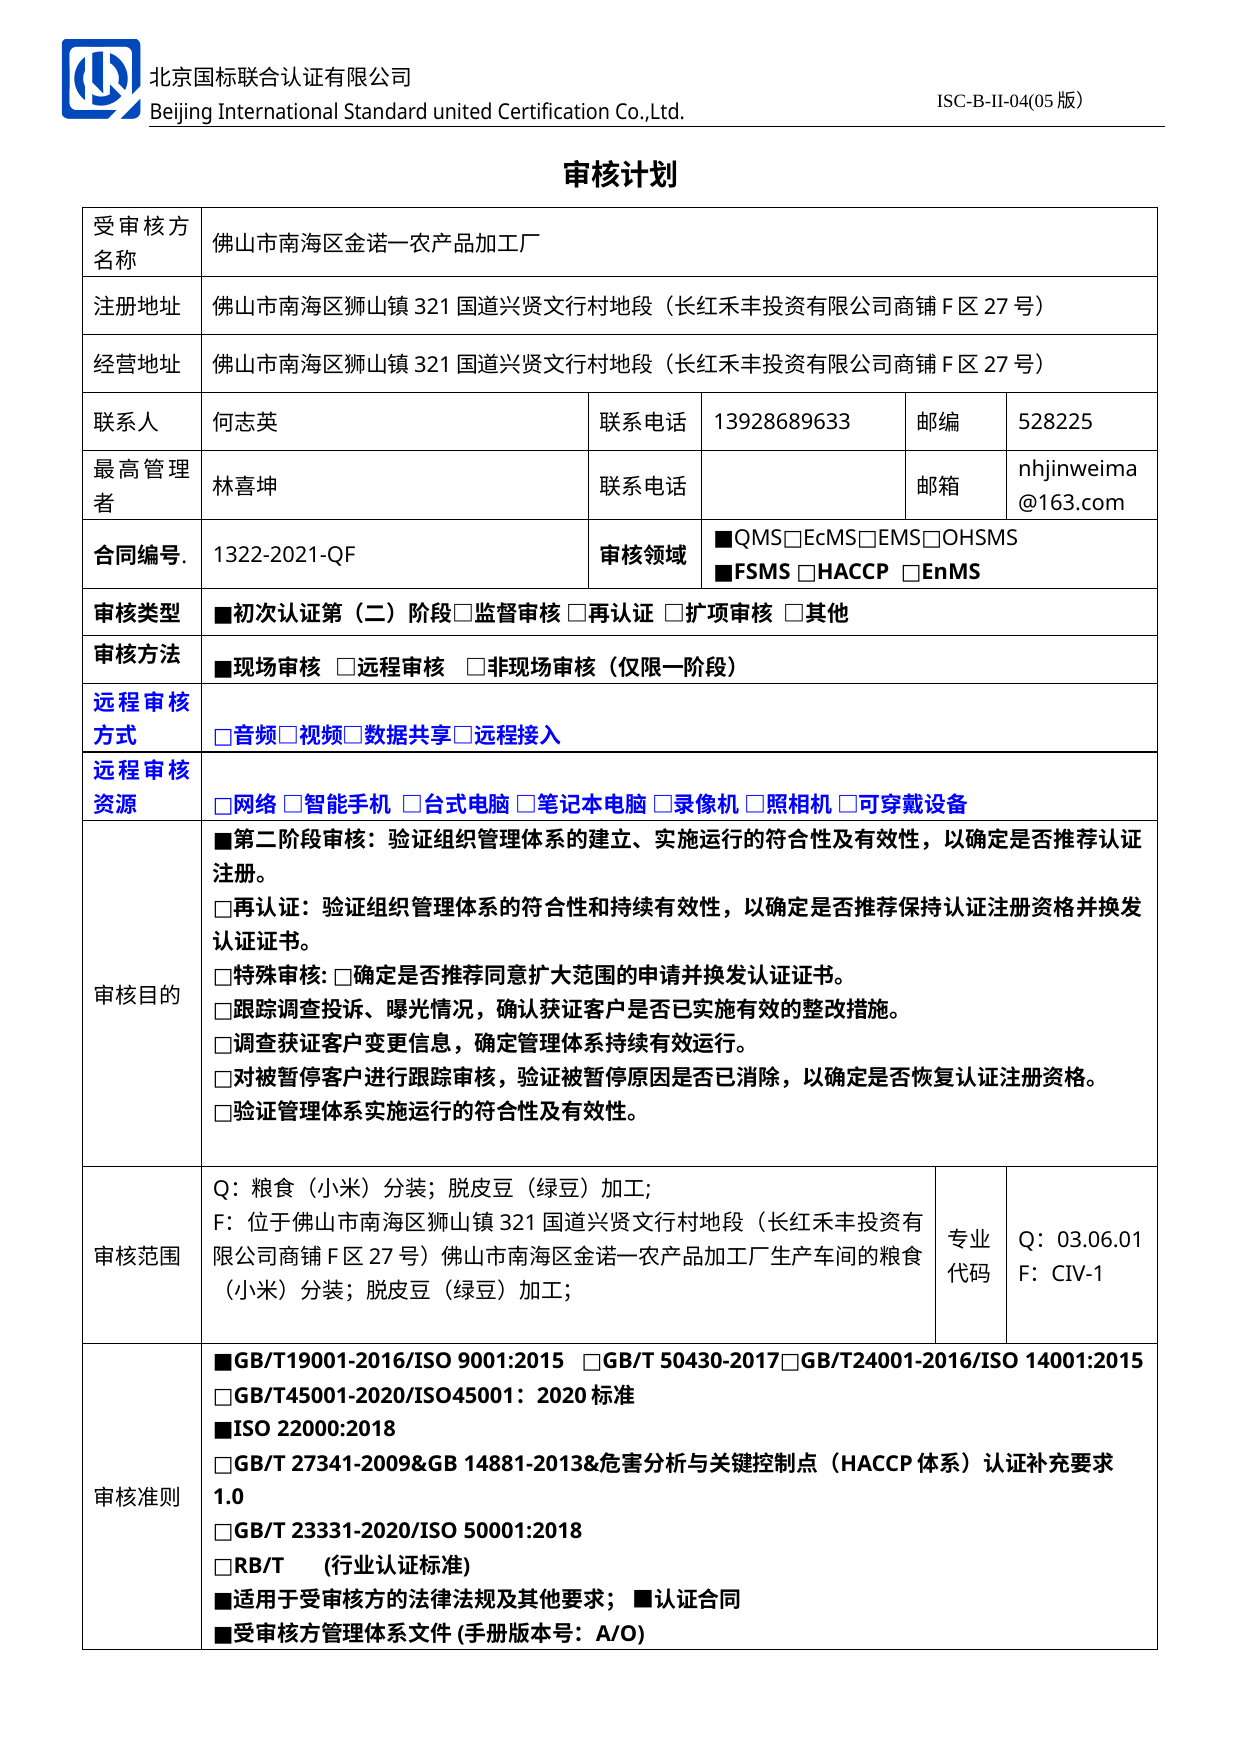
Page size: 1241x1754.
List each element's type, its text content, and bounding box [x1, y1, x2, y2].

table_cell Q：粮食（小米）分装；脱皮豆（绿豆）加工; F：位于佛山市南海区狮山镇321国道兴贤文行村地段（长红禾丰投资有限公司商铺F区27号）佛山市南海区金诺一农产品加工厂生产车间的粮食（小米）分装；脱皮豆（绿豆）加工； [202, 1167, 935, 1342]
table_cell 合同编号. [83, 520, 201, 588]
table_cell Q：03.06.01 F：CIV-1 [1007, 1167, 1157, 1342]
table_cell 经营地址 [83, 335, 201, 392]
table_cell 528225 [1007, 393, 1157, 450]
table_cell ■初次认证第（二）阶段□监督审核 □再认证 □扩项审核 □其他 [202, 589, 1157, 635]
table_cell [702, 451, 905, 519]
table_cell 审核范围 [83, 1167, 201, 1342]
table_cell ■第二阶段审核：验证组织管理体系的建立、实施运行的符合性及有效性，以确定是否推荐认证注册。 □再认证：验证组织管理体系的符合性和持续有效性，以确定是否推荐保持认证注册资格并换发认证证书。 □特殊审核: □确定是否推荐同意扩大范围的申请并换发认证证书。 □跟踪调查投诉、曝光情况，确认获证客户是否已实施有效的整改措施。 □调查获证客户变更信息，确定管理体系持续有效运行。 □对被暂停客户进行跟踪审核，验证被暂停原因是否已消除，以确定是否恢复认证注册资格。 □验证管理体系实施运行的符合性及有效性。 [202, 821, 1157, 1166]
table_cell 专业 代码 [936, 1167, 1006, 1342]
text 审核计划 [75, 139, 1165, 207]
table_header 佛山市南海区金诺一农产品加工厂 [202, 208, 1157, 276]
table_cell 注册地址 [83, 277, 201, 334]
table_cell 联系电话 [589, 393, 701, 450]
table_cell 最高管理者 [83, 451, 201, 519]
table_cell 佛山市南海区狮山镇321国道兴贤文行村地段（长红禾丰投资有限公司商铺F区27号） [202, 335, 1157, 392]
table_cell 邮编 [906, 393, 1006, 450]
table_cell nhjinweima@163.com [1007, 451, 1157, 519]
table_header 受审核方名称 [83, 208, 201, 276]
table_cell □网络 □智能手机 □台式电脑 □笔记本电脑 □录像机 □照相机 □可穿戴设备 [202, 753, 1157, 820]
table_cell 何志英 [202, 393, 588, 450]
table_cell 联系人 [83, 393, 201, 450]
table_cell 审核领域 [589, 520, 701, 588]
table_cell 13928689633 [702, 393, 905, 450]
table_cell 审核准则 [83, 1344, 201, 1649]
picture [61, 39, 141, 119]
table_cell ■GB/T19001-2016/ISO 9001:2015 □GB/T 50430-2017□GB/T24001-2016/ISO 14001:2015 □GB/T45001-2020/ISO45001：2020标准 ■ISO 22000:2018 □GB/T 27341-2009&GB 14881-2013&危害分析与关键控制点（HACCP体系）认证补充要求1.0 □GB/T 23331-2020/ISO 50001:2018 □RB/T (行业认证标准) ■适用于受审核方的法律法规及其他要求； ■认证合同 ■受审核方管理体系文件 (手册版本号：A/O) [202, 1344, 1157, 1649]
table_cell 审核方法 [83, 636, 201, 682]
table_cell ■QMS□EcMS□EMS□OHSMS ■FSMS □HACCP □EnMS [702, 520, 1157, 588]
table_cell □音频□视频□数据共享□远程接入 [202, 684, 1157, 751]
table_cell 审核类型 [83, 589, 201, 635]
table_cell 联系电话 [589, 451, 701, 519]
table_cell 1322-2021-QF [202, 520, 588, 588]
table_cell 远程审核资源 [83, 753, 201, 820]
table_cell ■现场审核 □远程审核 □非现场审核（仅限一阶段） [202, 636, 1157, 682]
table_cell 审核目的 [83, 821, 201, 1166]
table_cell 林喜坤 [202, 451, 588, 519]
table_cell 远程审核方式 [83, 684, 201, 751]
table_cell 佛山市南海区狮山镇321国道兴贤文行村地段（长红禾丰投资有限公司商铺F区27号） [202, 277, 1157, 334]
table_cell 邮箱 [906, 451, 1006, 519]
